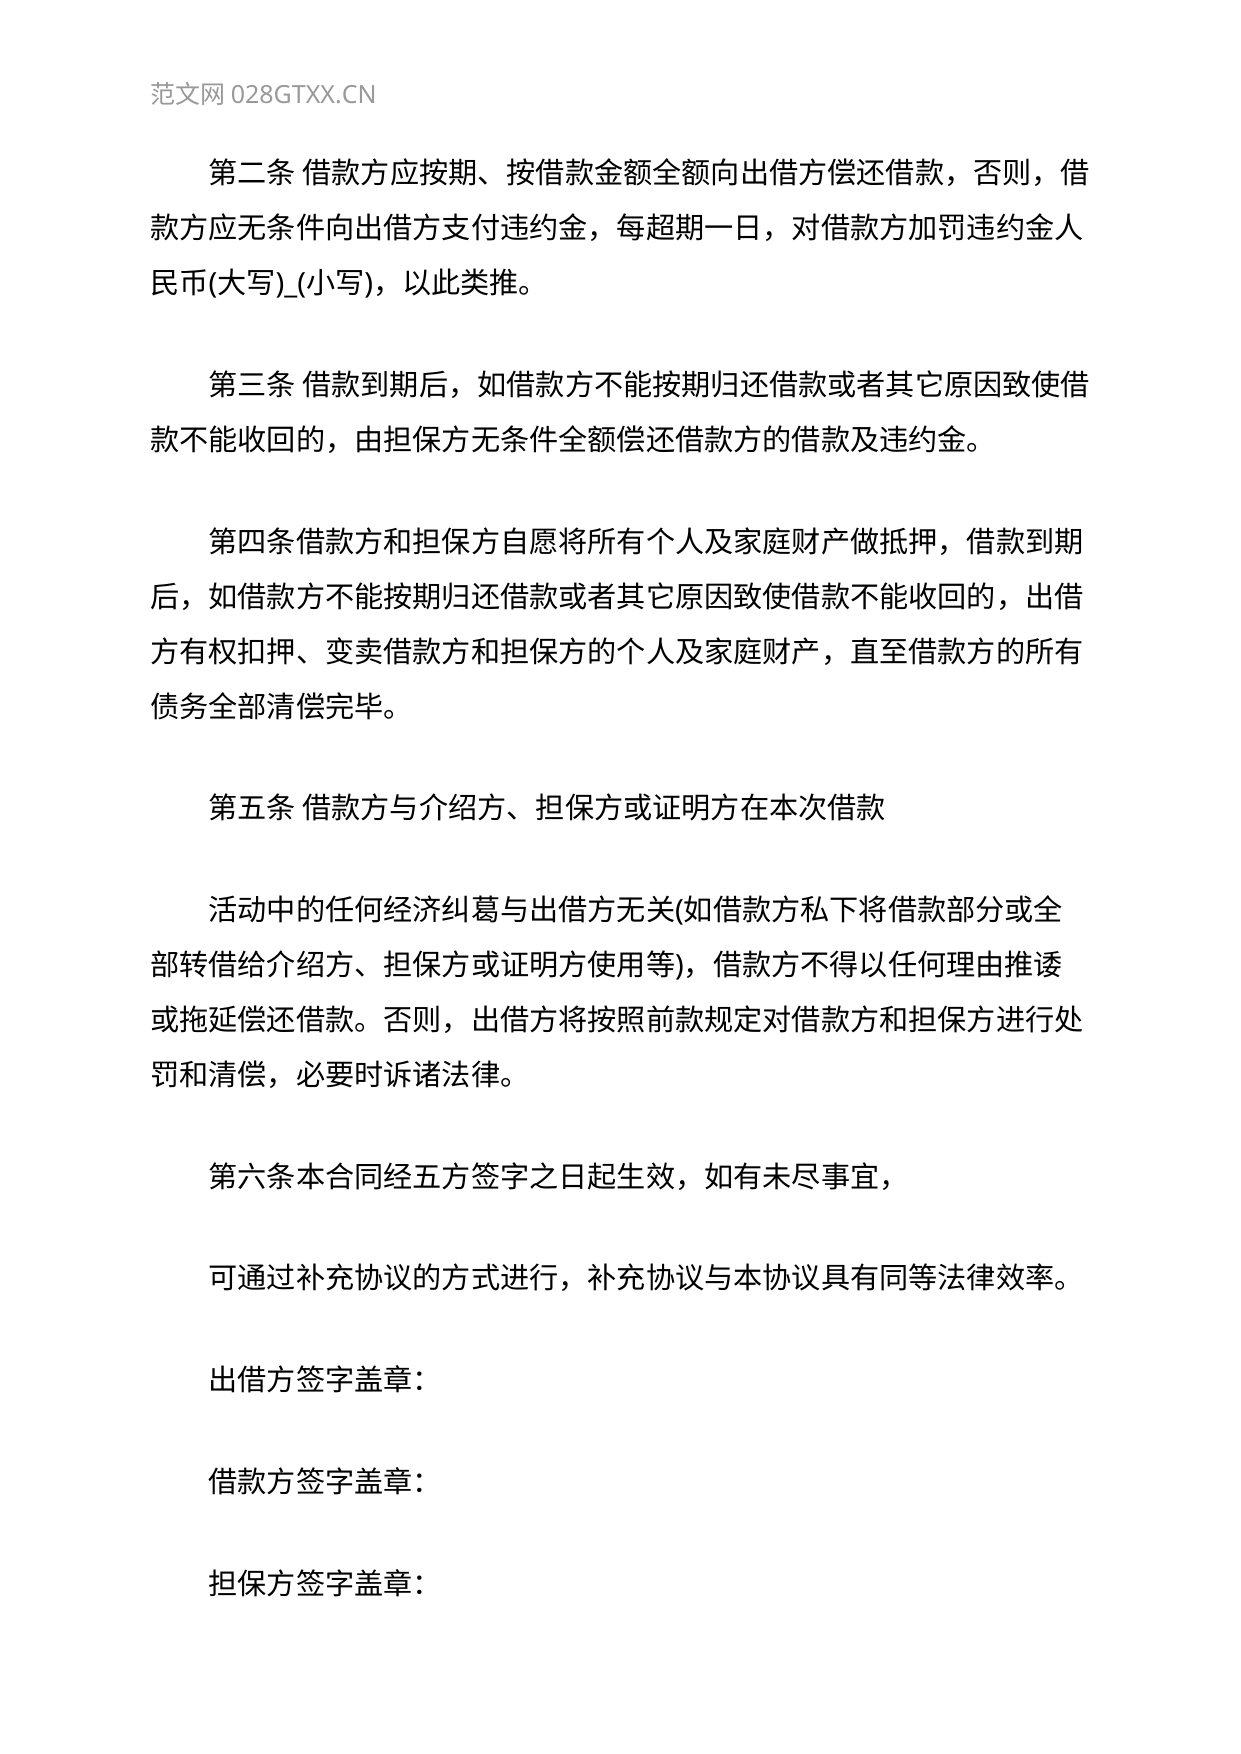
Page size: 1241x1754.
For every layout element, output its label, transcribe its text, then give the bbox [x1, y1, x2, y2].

text 第五条 借款方与介绍方、担保方或证明方在本次借款 [150, 785, 1090, 827]
text 第三条 借款到期后，如借款方不能按期归还借款或者其它原因致使借款不能收回的，由担保方无条件全额偿还借款方的借款及违约金。 [150, 362, 1090, 459]
text 可通过补充协议的方式进行，补充协议与本协议具有同等法律效率。 [150, 1255, 1090, 1297]
text 担保方签字盖章： [150, 1560, 1090, 1603]
text 借款方签字盖章： [150, 1459, 1090, 1501]
text 第六条本合同经五方签字之日起生效，如有未尽事宜， [150, 1153, 1090, 1196]
text 出借方签字盖章： [150, 1357, 1090, 1399]
text 活动中的任何经济纠葛与出借方无关(如借款方私下将借款部分或全部转借给介绍方、担保方或证明方使用等)，借款方不得以任何理由推诿或拖延偿还借款。否则，出借方将按照前款规定对借款方和担保方进行处罚和清偿，必要时诉诸法律。 [150, 887, 1090, 1094]
text 第二条 借款方应按期、按借款金额全额向出借方偿还借款，否则，借款方应无条件向出借方支付违约金，每超期一日，对借款方加罚违约金人民币(大写)_(小写)，以此类推。 [150, 150, 1090, 302]
text 第四条借款方和担保方自愿将所有个人及家庭财产做抵押，借款到期后，如借款方不能按期归还借款或者其它原因致使借款不能收回的，出借方有权扣押、变卖借款方和担保方的个人及家庭财产，直至借款方的所有债务全部清偿完毕。 [150, 518, 1090, 725]
